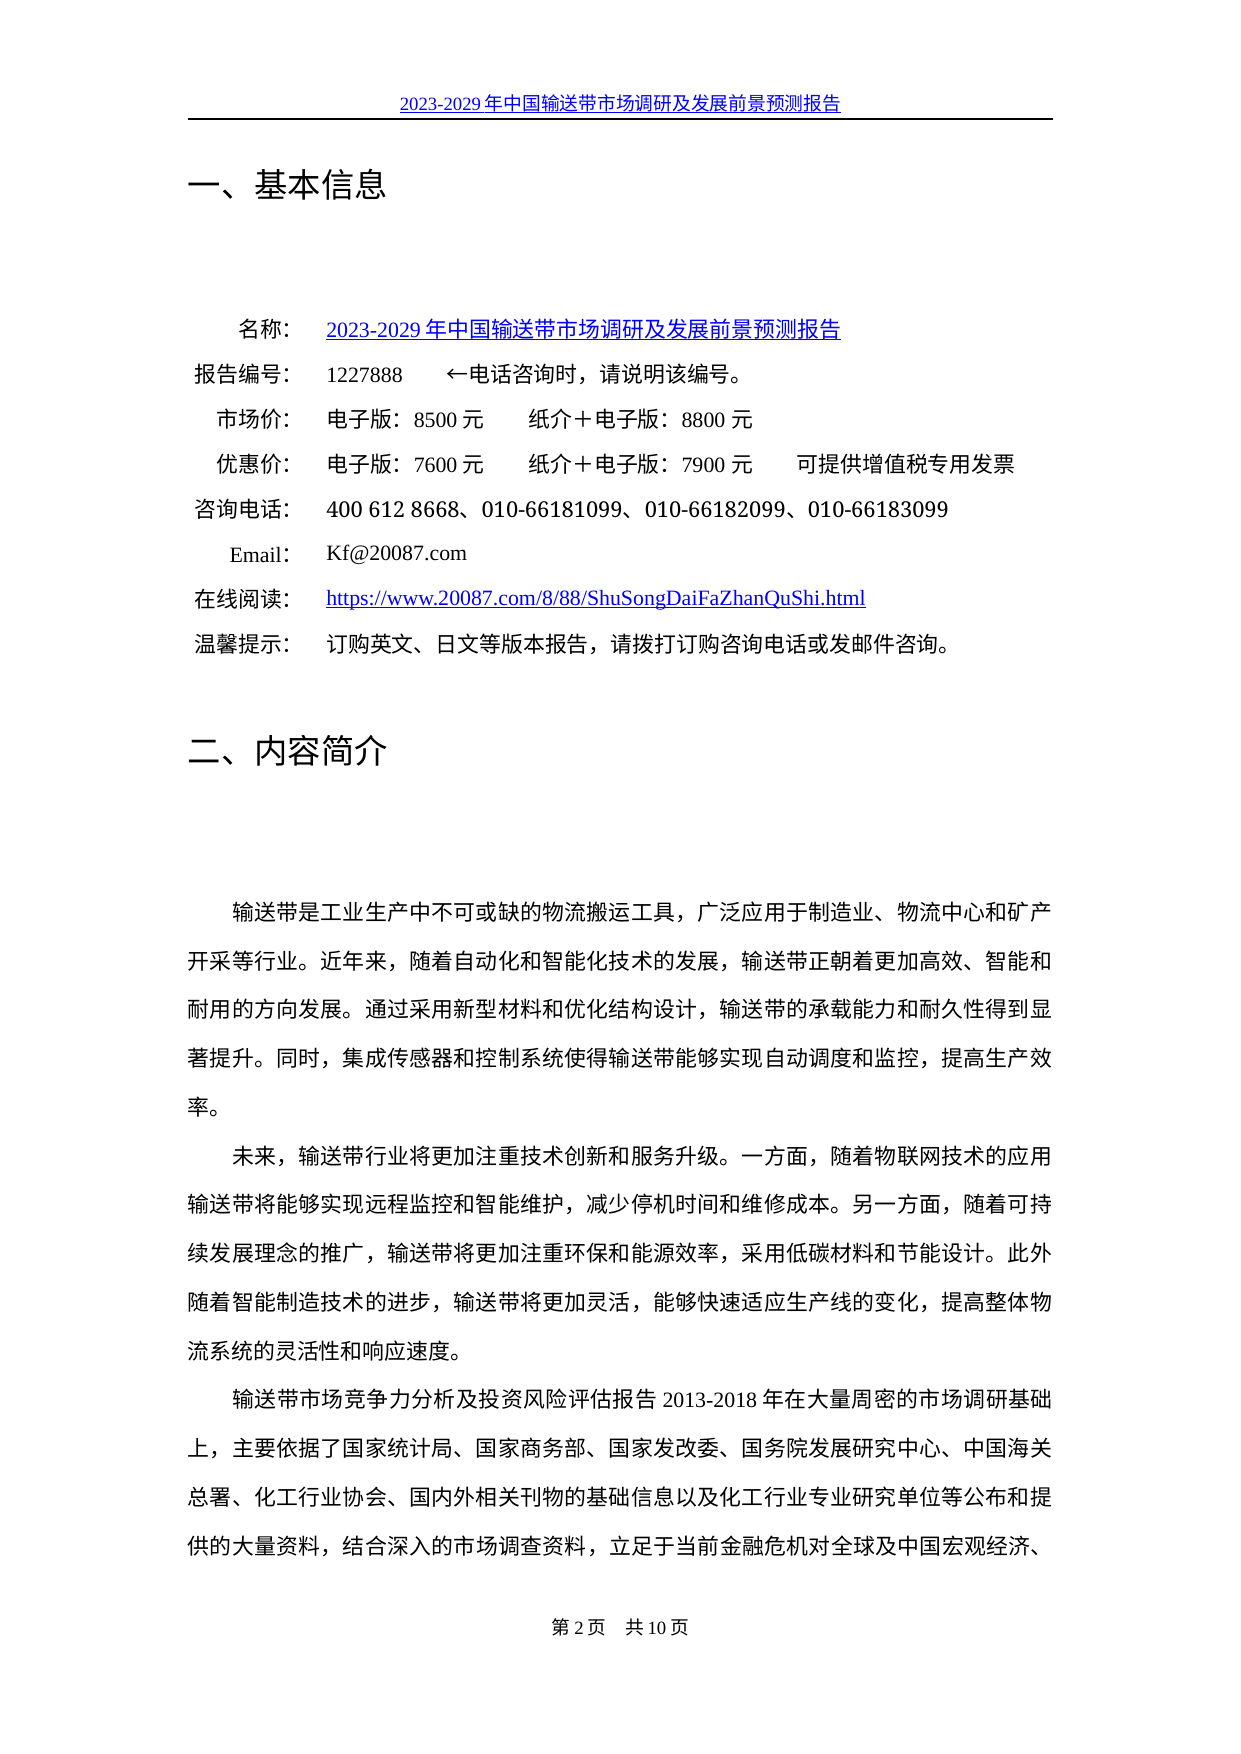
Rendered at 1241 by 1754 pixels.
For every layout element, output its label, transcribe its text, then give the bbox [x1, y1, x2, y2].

table_cell 报告编号： [167, 357, 315, 402]
table_header 名称： [167, 312, 315, 357]
table_cell 400 612 8668、010-66181099、010-66182099、010-66183099 [315, 492, 1073, 537]
table_cell Kf@20087.com [315, 537, 1073, 582]
table_cell 优惠价： [167, 447, 315, 492]
table_cell 在线阅读： [167, 582, 315, 627]
table_cell [315, 582, 1073, 627]
table_cell 温馨提示： [167, 627, 315, 672]
table_cell 1227888 ←电话咨询时，请说明该编号。 [315, 357, 1073, 402]
table_cell 电子版：7600 元 纸介＋电子版：7900 元 可提供增值税专用发票 [315, 447, 1073, 492]
table_cell Email： [167, 537, 315, 582]
table_header 2023-2029年中国输送带市场调研及发展前景预测报告 [315, 312, 1073, 357]
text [187, 894, 1053, 1561]
title 一、基本信息 [187, 150, 1053, 215]
table_cell 订购英文、日文等版本报告，请拨打订购咨询电话或发邮件咨询。 [315, 627, 1073, 672]
table_cell 咨询电话： [167, 492, 315, 537]
title 二、内容简介 [187, 717, 1053, 782]
table_cell 电子版：8500 元 纸介＋电子版：8800 元 [315, 402, 1073, 447]
table_cell 市场价： [167, 402, 315, 447]
